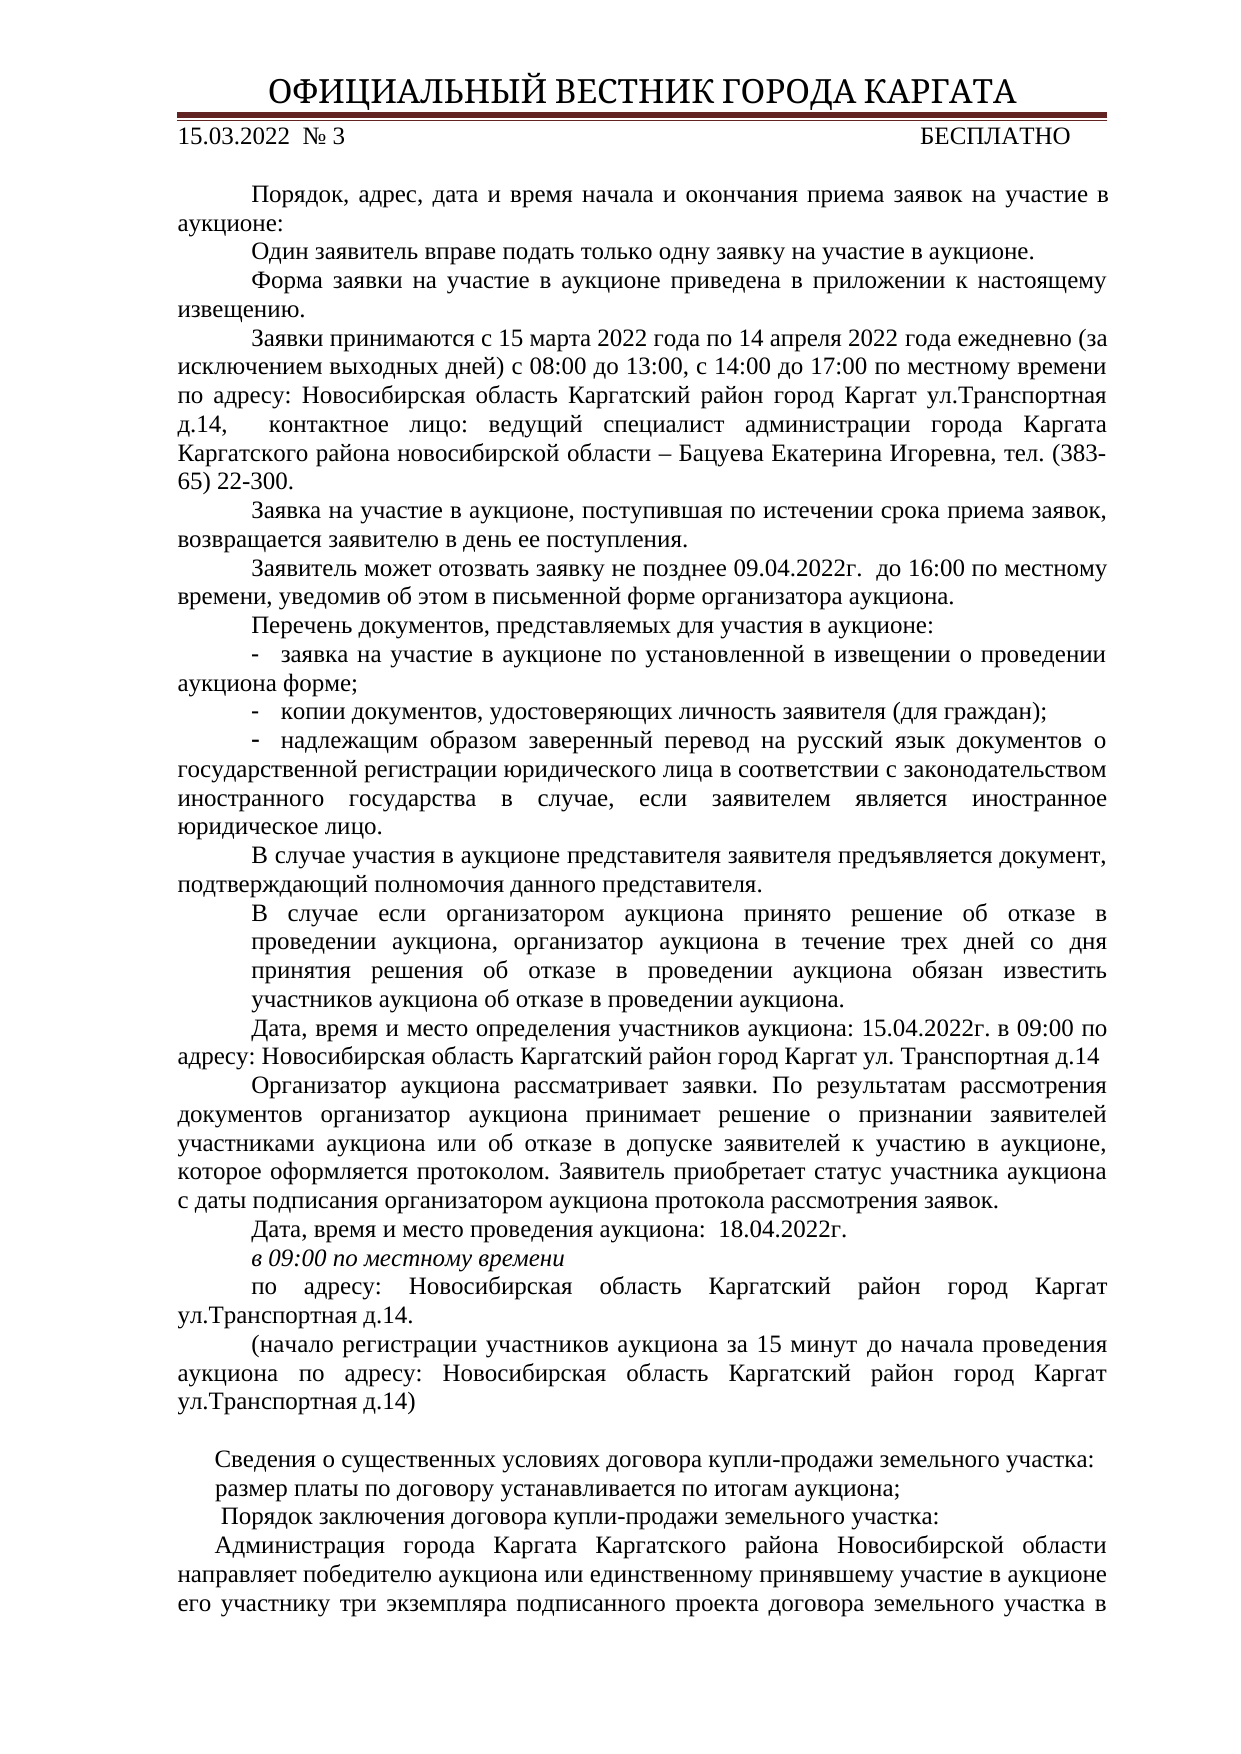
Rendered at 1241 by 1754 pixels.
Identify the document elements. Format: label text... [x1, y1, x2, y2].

text Сведения о существенных условиях договора купли-продажи земельного участка: [177, 1444, 1107, 1473]
list надлежащим образом заверенный перевод на русский язык документов о государственной регистрации юридического лица в соответствии с законодательством иностранного государства в случае, если заявителем является иностранное юридическое лицо. [177, 725, 1107, 840]
text Дата, время и место определения участников аукциона: 15.04.2022г. в 09:00 по адресу: Новосибирская область Каргатский район город Каргат ул. Транспортная д.14 [177, 1013, 1107, 1070]
text Заявки принимаются с 15 марта 2022 года по 14 апреля 2022 года ежедневно (за исключением выходных дней) с 08:00 до 13:00, с 14:00 до 17:00 по местному времени по адресу: Новосибирская область Каргатский район город Каргат ул.Транспортная д.14, контактное лицо: ведущий специалист администрации города Каргата Каргатского района новосибирской области – Бацуева Екатерина Игоревна, тел. (383- 65) 22-300. [177, 323, 1107, 495]
text (начало регистрации участников аукциона за 15 минут до начала проведения аукциона по адресу: Новосибирская область Каргатский район город Каргат ул.Транспортная д.14) [177, 1329, 1107, 1415]
text В случае если организатором аукциона принято решение об отказе в проведении аукциона, организатор аукциона в течение трех дней со дня принятия решения об отказе в проведении аукциона обязан известить участников аукциона об отказе в проведении аукциона. [251, 898, 1107, 1013]
text Форма заявки на участие в аукционе приведена в приложении к настоящему извещению. [177, 265, 1107, 323]
text Заявка на участие в аукционе, поступившая по истечении срока приема заявок, возвращается заявителю в день ее поступления. [177, 495, 1107, 553]
text Дата, время и место проведения аукциона: 18.04.2022г. [177, 1214, 1107, 1243]
text Заявитель может отозвать заявку не позднее 09.04.2022г. до 16:00 по местному времени, уведомив об этом в письменной форме организатора аукциона. [177, 553, 1107, 610]
text Порядок, адрес, дата и время начала и окончания приема заявок на участие в аукционе: [177, 179, 1110, 236]
list копии документов, удостоверяющих личность заявителя (для граждан); [177, 696, 1107, 725]
text Перечень документов, представляемых для участия в аукционе: [177, 610, 1107, 639]
text размер платы по договору устанавливается по итогам аукциона; [177, 1473, 1107, 1501]
text Один заявитель вправе подать только одну заявку на участие в аукционе. [177, 236, 1107, 265]
list заявка на участие в аукционе по установленной в извещении о проведении аукциона форме; [177, 639, 1107, 696]
text в 09:00 по местному времени [177, 1243, 1107, 1271]
text В случае участия в аукционе представителя заявителя предъявляется документ, подтверждающий полномочия данного представителя. [177, 840, 1107, 898]
text Организатор аукциона рассматривает заявки. По результатам рассмотрения документов организатор аукциона принимает решение о признании заявителей участниками аукциона или об отказе в допуске заявителей к участию в аукционе, которое оформляется протоколом. Заявитель приобретает статус участника аукциона с даты подписания организатором аукциона протокола рассмотрения заявок. [177, 1070, 1107, 1214]
text Порядок заключения договора купли-продажи земельного участка: [177, 1501, 1107, 1530]
text по адресу: Новосибирская область Каргатский район город Каргат ул.Транспортная д.14. [177, 1271, 1107, 1329]
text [177, 1530, 1107, 1616]
